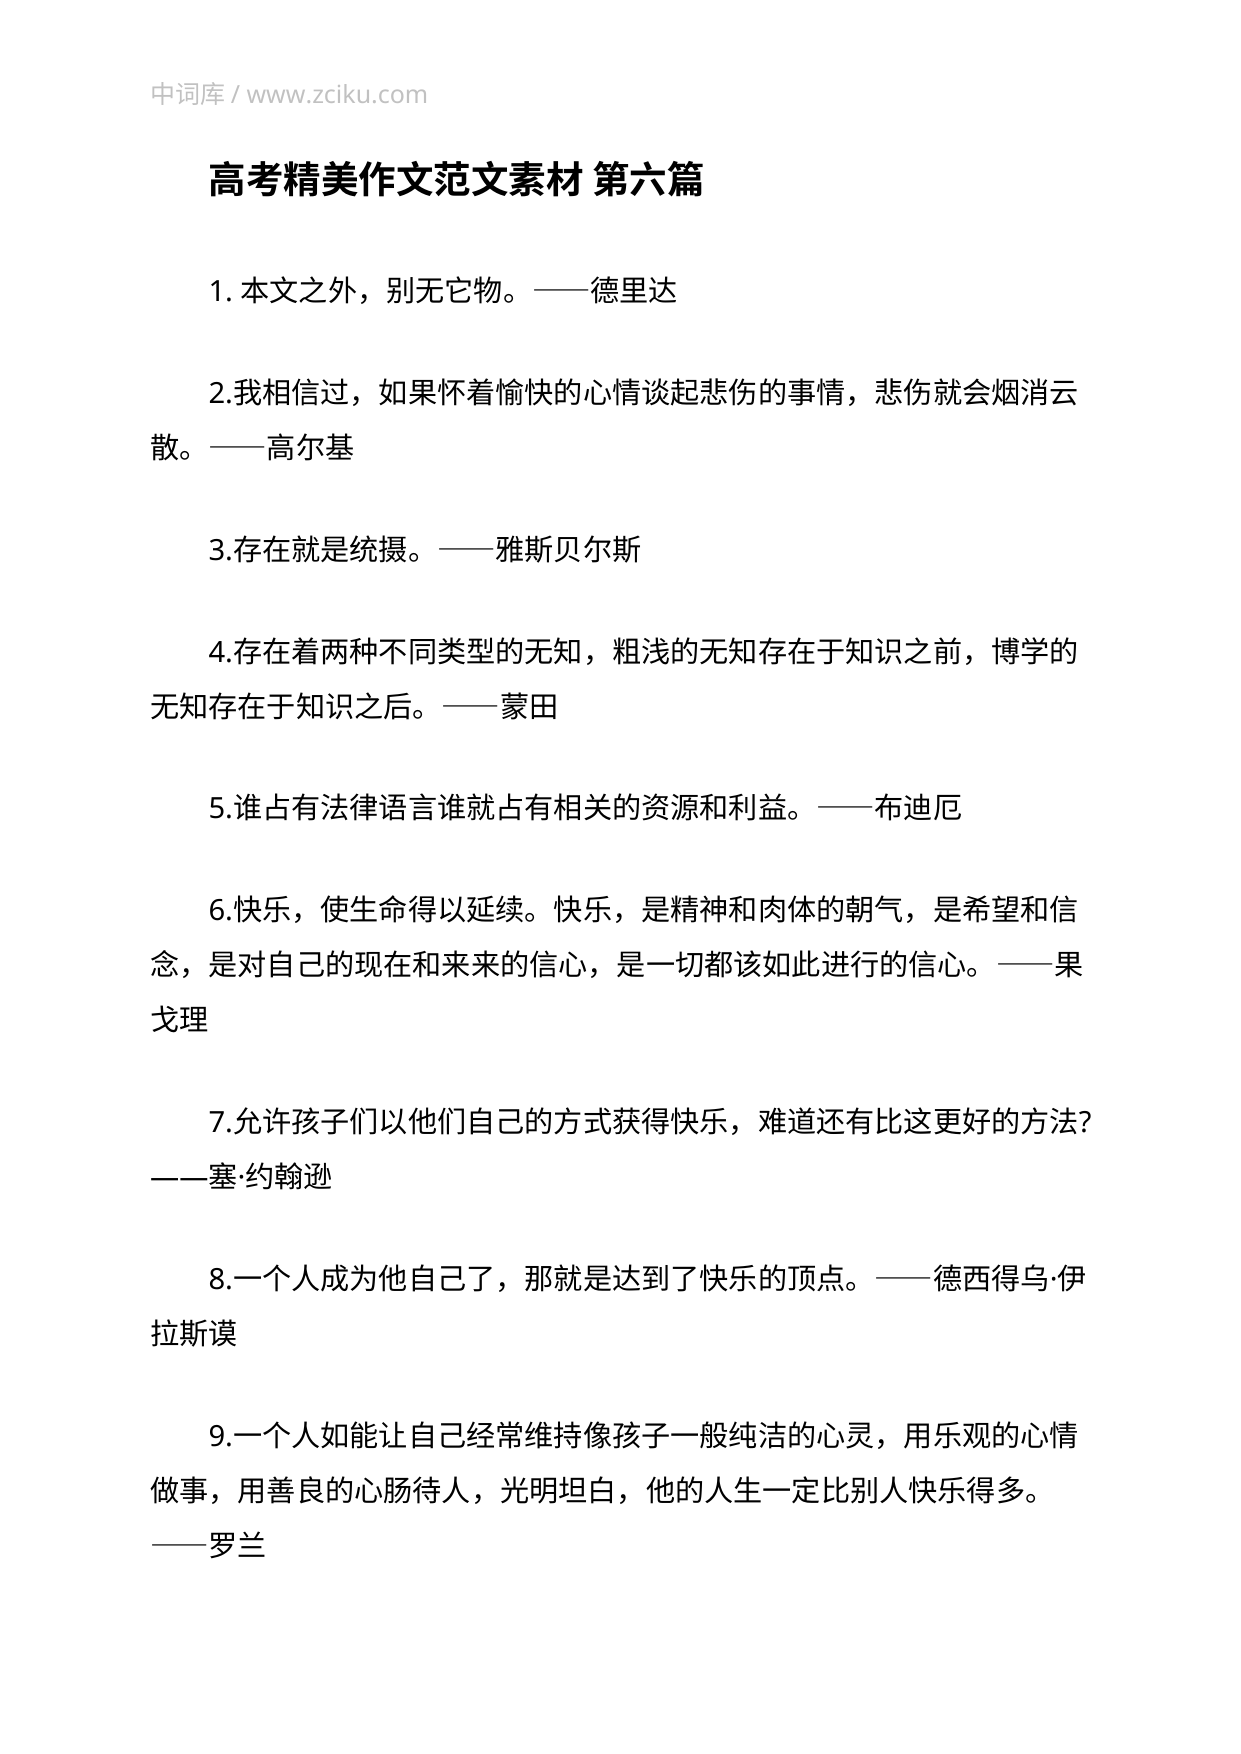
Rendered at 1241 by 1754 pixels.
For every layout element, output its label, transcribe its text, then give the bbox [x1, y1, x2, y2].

text 高考精美作文范文素材 第六篇 [150, 150, 1090, 204]
text 9.一个人如能让自己经常维持像孩子一般纯洁的心灵，用乐观的心情做事，用善良的心肠待人，光明坦白，他的人生一定比别人快乐得多。——罗兰 [150, 1412, 1090, 1564]
text 6.快乐，使生命得以延续。快乐，是精神和肉体的朝气，是希望和信念，是对自己的现在和来来的信心，是一切都该如此进行的信心。——果戈理 [150, 887, 1090, 1039]
text 4.存在着两种不同类型的无知，粗浅的无知存在于知识之前，博学的无知存在于知识之后。——蒙田 [150, 628, 1090, 725]
text 2.我相信过，如果怀着愉快的心情谈起悲伤的事情，悲伤就会烟消云散。——高尔基 [150, 369, 1090, 467]
text 5.谁占有法律语言谁就占有相关的资源和利益。——布迪厄 [150, 785, 1090, 827]
text 8.一个人成为他自己了，那就是达到了快乐的顶点。——德西得乌·伊拉斯谟 [150, 1256, 1090, 1353]
text 3.存在就是统摄。——雅斯贝尔斯 [150, 526, 1090, 568]
text 7.允许孩子们以他们自己的方式获得快乐，难道还有比这更好的方法?——塞·约翰逊 [150, 1098, 1090, 1196]
text 1. 本文之外，别无它物。——德里达 [150, 267, 1090, 310]
